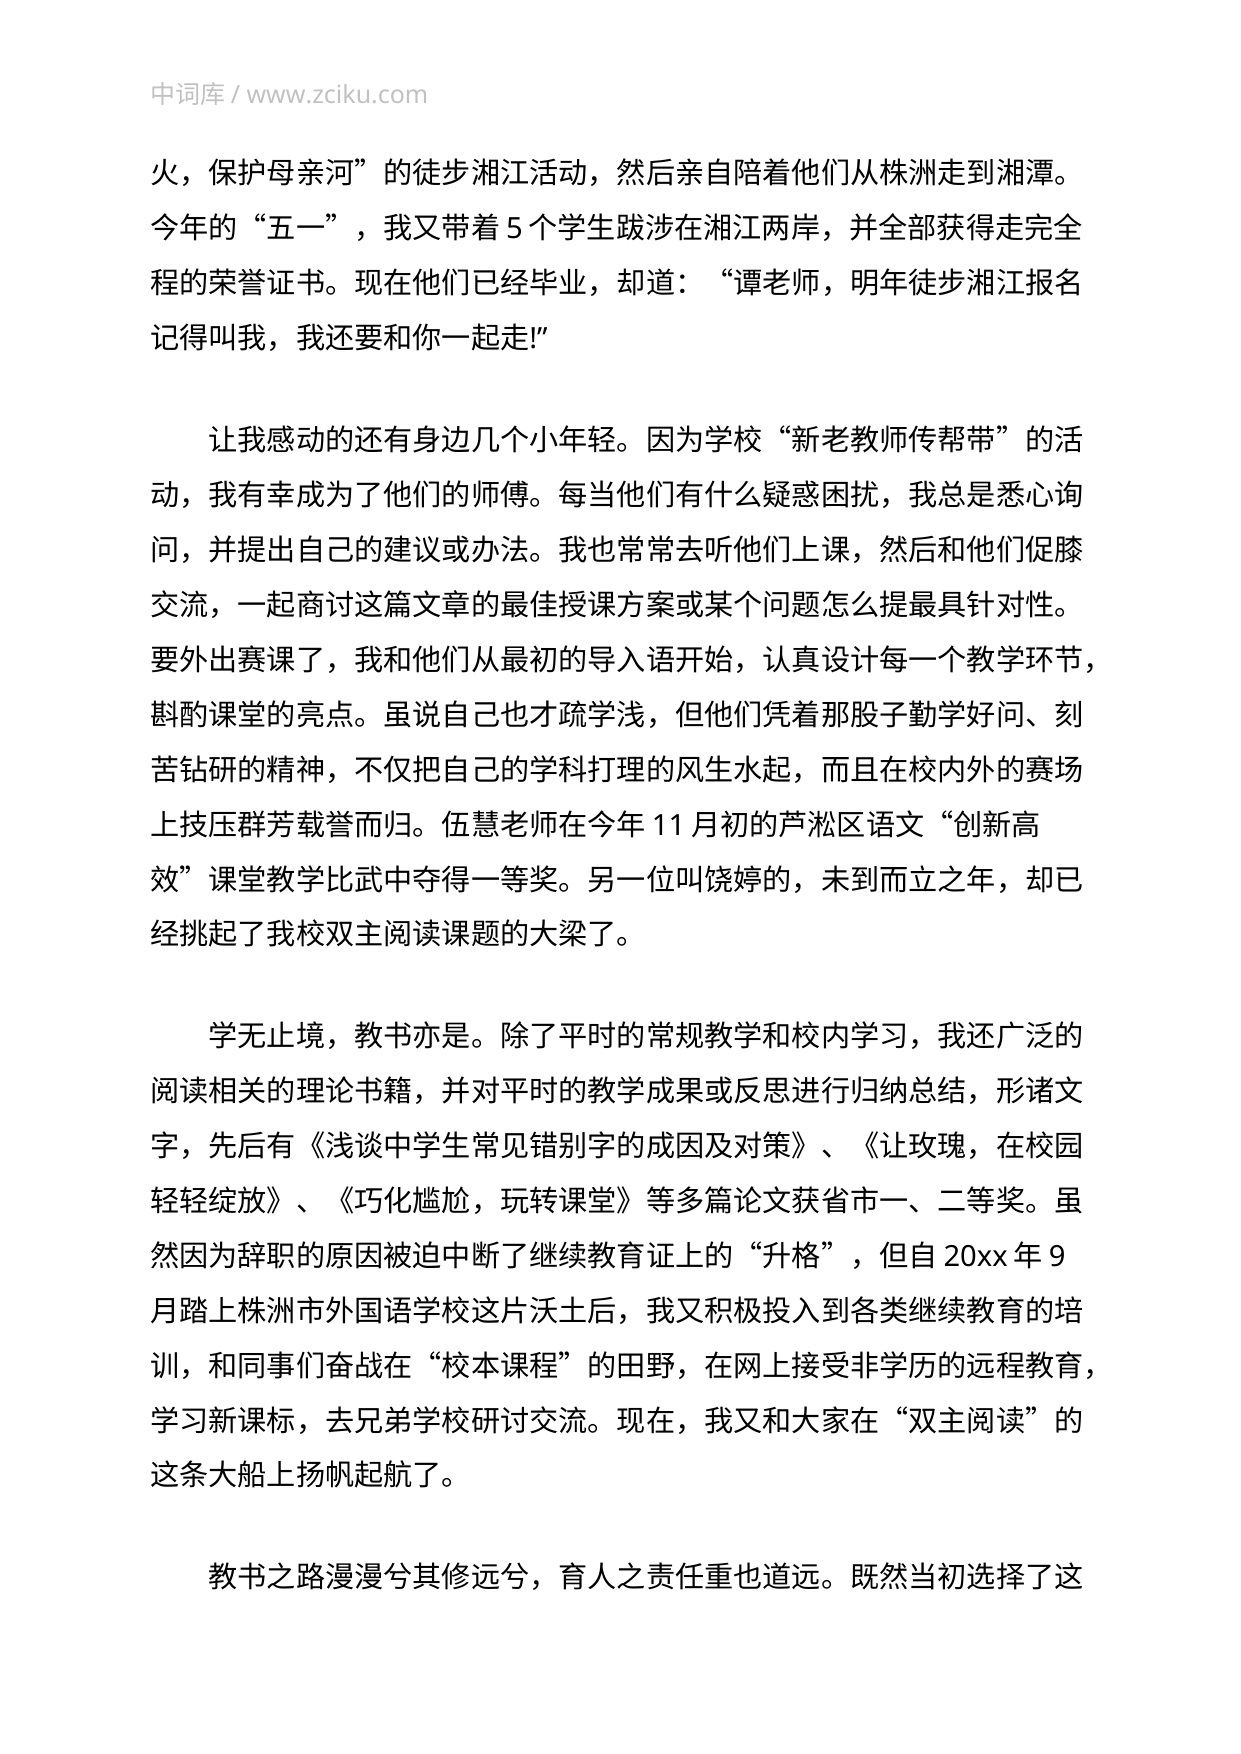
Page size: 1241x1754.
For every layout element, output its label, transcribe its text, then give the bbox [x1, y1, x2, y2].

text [150, 150, 1090, 357]
text 让我感动的还有身边几个小年轻。因为学校“新老教师传帮带”的活动，我有幸成为了他们的师傅。每当他们有什么疑惑困扰，我总是悉心询问，并提出自己的建议或办法。我也常常去听他们上课，然后和他们促膝交流，一起商讨这篇文章的最佳授课方案或某个问题怎么提最具针对性。要外出赛课了，我和他们从最初的导入语开始，认真设计每一个教学环节，斟酌课堂的亮点。虽说自己也才疏学浅，但他们凭着那股子勤学好问、刻苦钻研的精神，不仅把自己的学科打理的风生水起，而且在校内外的赛场上技压群芳载誉而归。伍慧老师在今年11月初的芦淞区语文“创新高效”课堂教学比武中夺得一等奖。另一位叫饶婷的，未到而立之年，却已经挑起了我校双主阅读课题的大梁了。 [150, 417, 1090, 953]
text 学无止境，教书亦是。除了平时的常规教学和校内学习，我还广泛的阅读相关的理论书籍，并对平时的教学成果或反思进行归纳总结，形诸文字，先后有《浅谈中学生常见错别字的成因及对策》、《让玫瑰，在校园轻轻绽放》、《巧化尴尬，玩转课堂》等多篇论文获省市一、二等奖。虽然因为辞职的原因被迫中断了继续教育证上的“升格”，但自20xx年9月踏上株洲市外国语学校这片沃土后，我又积极投入到各类继续教育的培训，和同事们奋战在“校本课程”的田野，在网上接受非学历的远程教育，学习新课标，去兄弟学校研讨交流。现在，我又和大家在“双主阅读”的这条大船上扬帆起航了。 [150, 1013, 1090, 1494]
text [150, 1554, 1090, 1596]
